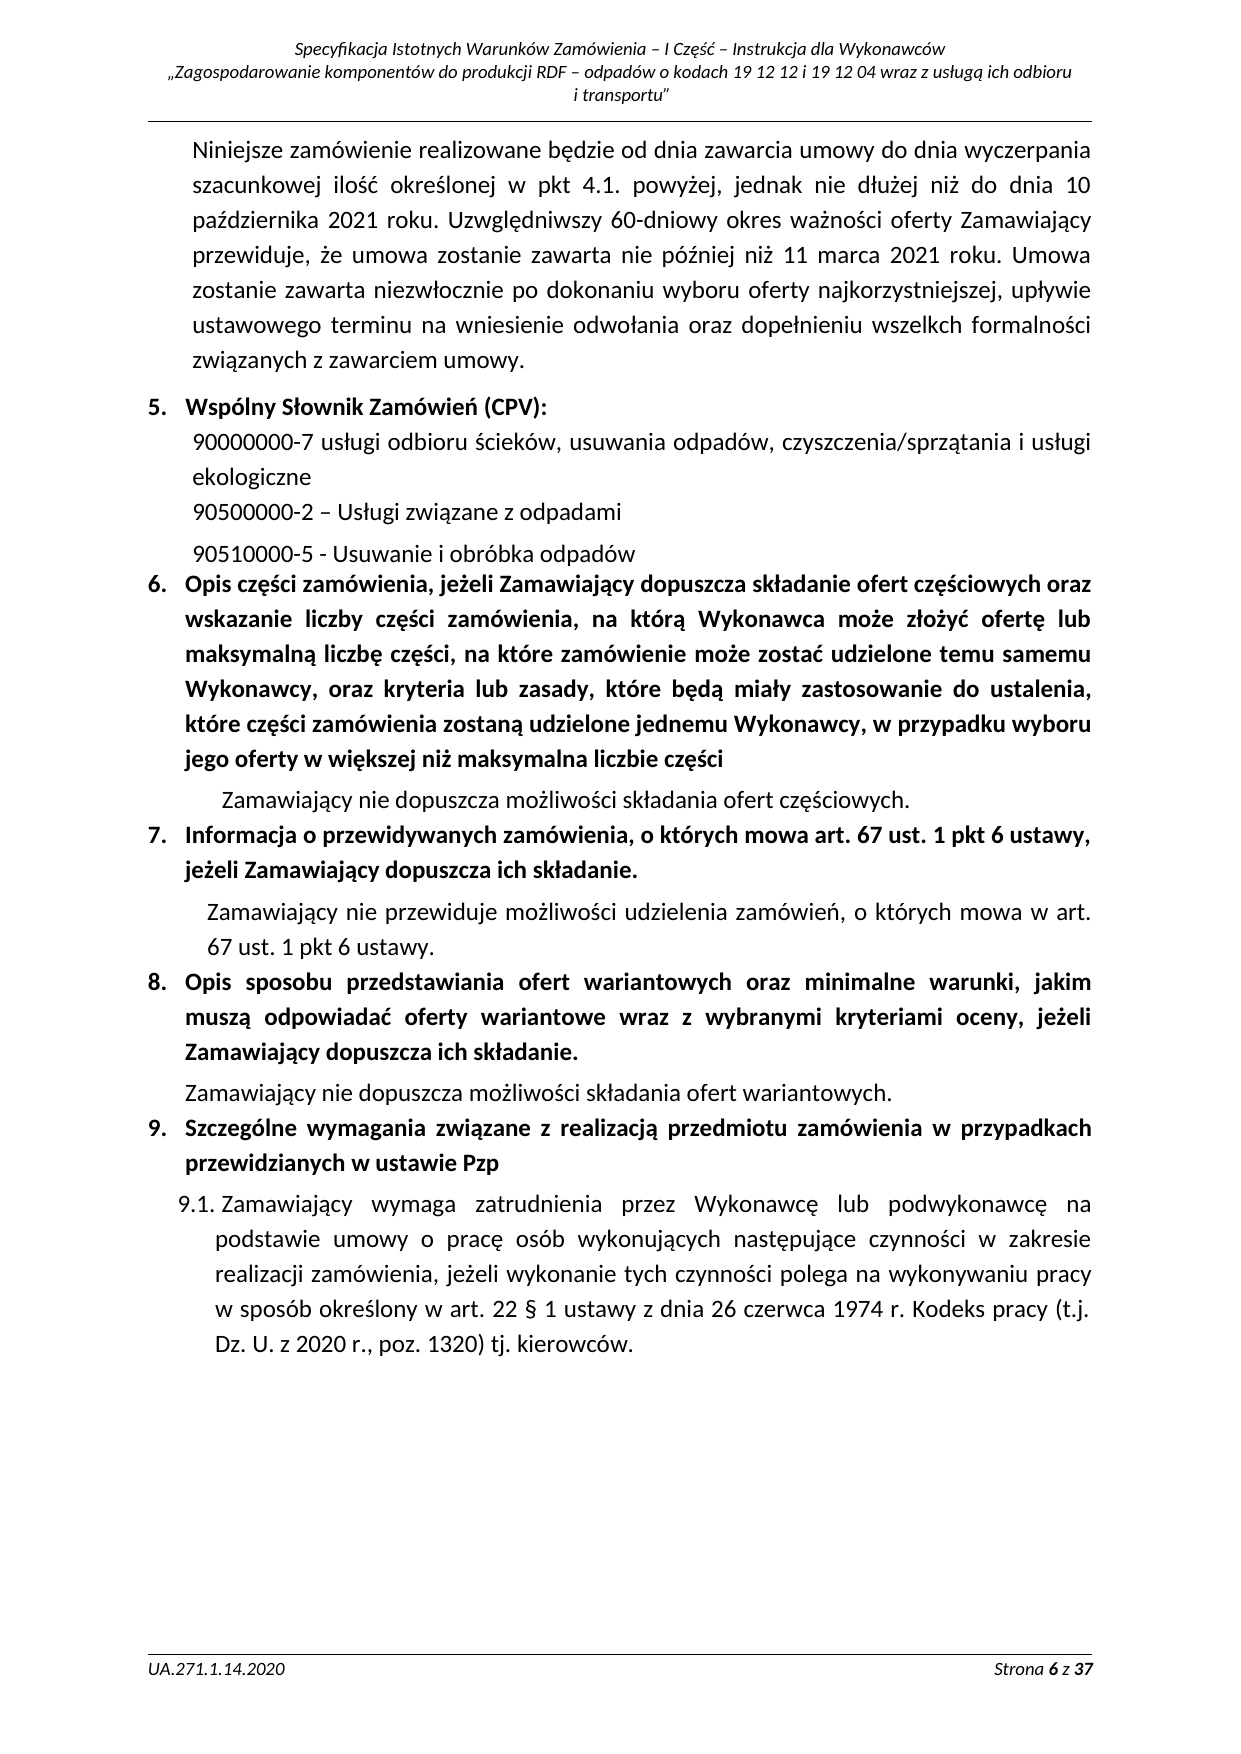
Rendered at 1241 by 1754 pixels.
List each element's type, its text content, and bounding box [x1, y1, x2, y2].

list Opis części zamówienia, jeżeli Zamawiający dopuszcza składanie ofert częściowych oraz wskazanie liczby części zamówienia, na którą Wykonawca może złożyć ofertę lub maksymalną liczbę części, na które zamówienie może zostać udzielone temu samemu Wykonawcy, oraz kryteria lub zasady, które będą miały zastosowanie do ustalenia, które części zamówienia zostaną udzielone jednemu Wykonawcy, w przypadku wyboru jego oferty w większej niż maksymalna liczbie części [148, 568, 1092, 774]
list Wspólny Słownik Zamówień (CPV): [148, 392, 1092, 422]
list Szczególne wymagania związane z realizacją przedmiotu zamówienia w przypadkach przewidzianych w ustawie Pzp [148, 1112, 1092, 1178]
list Opis sposobu przedstawiania ofert wariantowych oraz minimalne warunki, jakim muszą odpowiadać oferty wariantowe wraz z wybranymi kryteriami oceny, jeżeli Zamawiający dopuszcza ich składanie. [148, 966, 1092, 1066]
list Niniejsze zamówienie realizowane będzie od dnia zawarcia umowy do dnia wyczerpania szacunkowej ilość określonej w pkt 4.1. powyżej, jednak nie dłużej niż do dnia 10 października 2021 roku. Uzwględniwszy 60-dniowy okres ważności oferty Zamawiający przewiduje, że umowa zostanie zawarta nie później niż 11 marca 2021 roku. Umowa zostanie zawarta niezwłocznie po dokonaniu wyboru oferty najkorzystniejszej, upływie ustawowego terminu na wniesienie odwołania oraz dopełnieniu wszelkch formalności związanych z zawarciem umowy. [192, 134, 1092, 374]
list Zamawiający nie dopuszcza możliwości składania ofert wariantowych. [185, 1077, 1092, 1108]
list 90500000-2 – Usługi związane z odpadami [192, 497, 1092, 527]
text Zamawiający nie dopuszcza możliwości składania ofert częściowych. [222, 784, 1092, 815]
list 90000000-7 usługi odbioru ścieków, usuwania odpadów, czyszczenia/sprzątania i usługi ekologiczne [192, 427, 1092, 492]
list Zamawiający wymaga zatrudnienia przez Wykonawcę lub podwykonawcę na podstawie umowy o pracę osób wykonujących następujące czynności w zakresie realizacji zamówienia, jeżeli wykonanie tych czynności polega na wykonywaniu pracy w sposób określony w art. 22 § 1 ustawy z dnia 26 czerwca 1974 r. Kodeks pracy (t.j. Dz. U. z 2020 r., poz. 1320) tj. kierowców. [177, 1188, 1092, 1359]
subtitle 90510000-5 - Usuwanie i obróbka odpadów [192, 538, 1092, 568]
text Zamawiający nie przewiduje możliwości udzielenia zamówień, o których mowa w art. 67 ust. 1 pkt 6 ustawy. [207, 896, 1092, 961]
list Informacja o przewidywanych zamówienia, o których mowa art. 67 ust. 1 pkt 6 ustawy, jeżeli Zamawiający dopuszcza ich składanie. [148, 819, 1092, 885]
